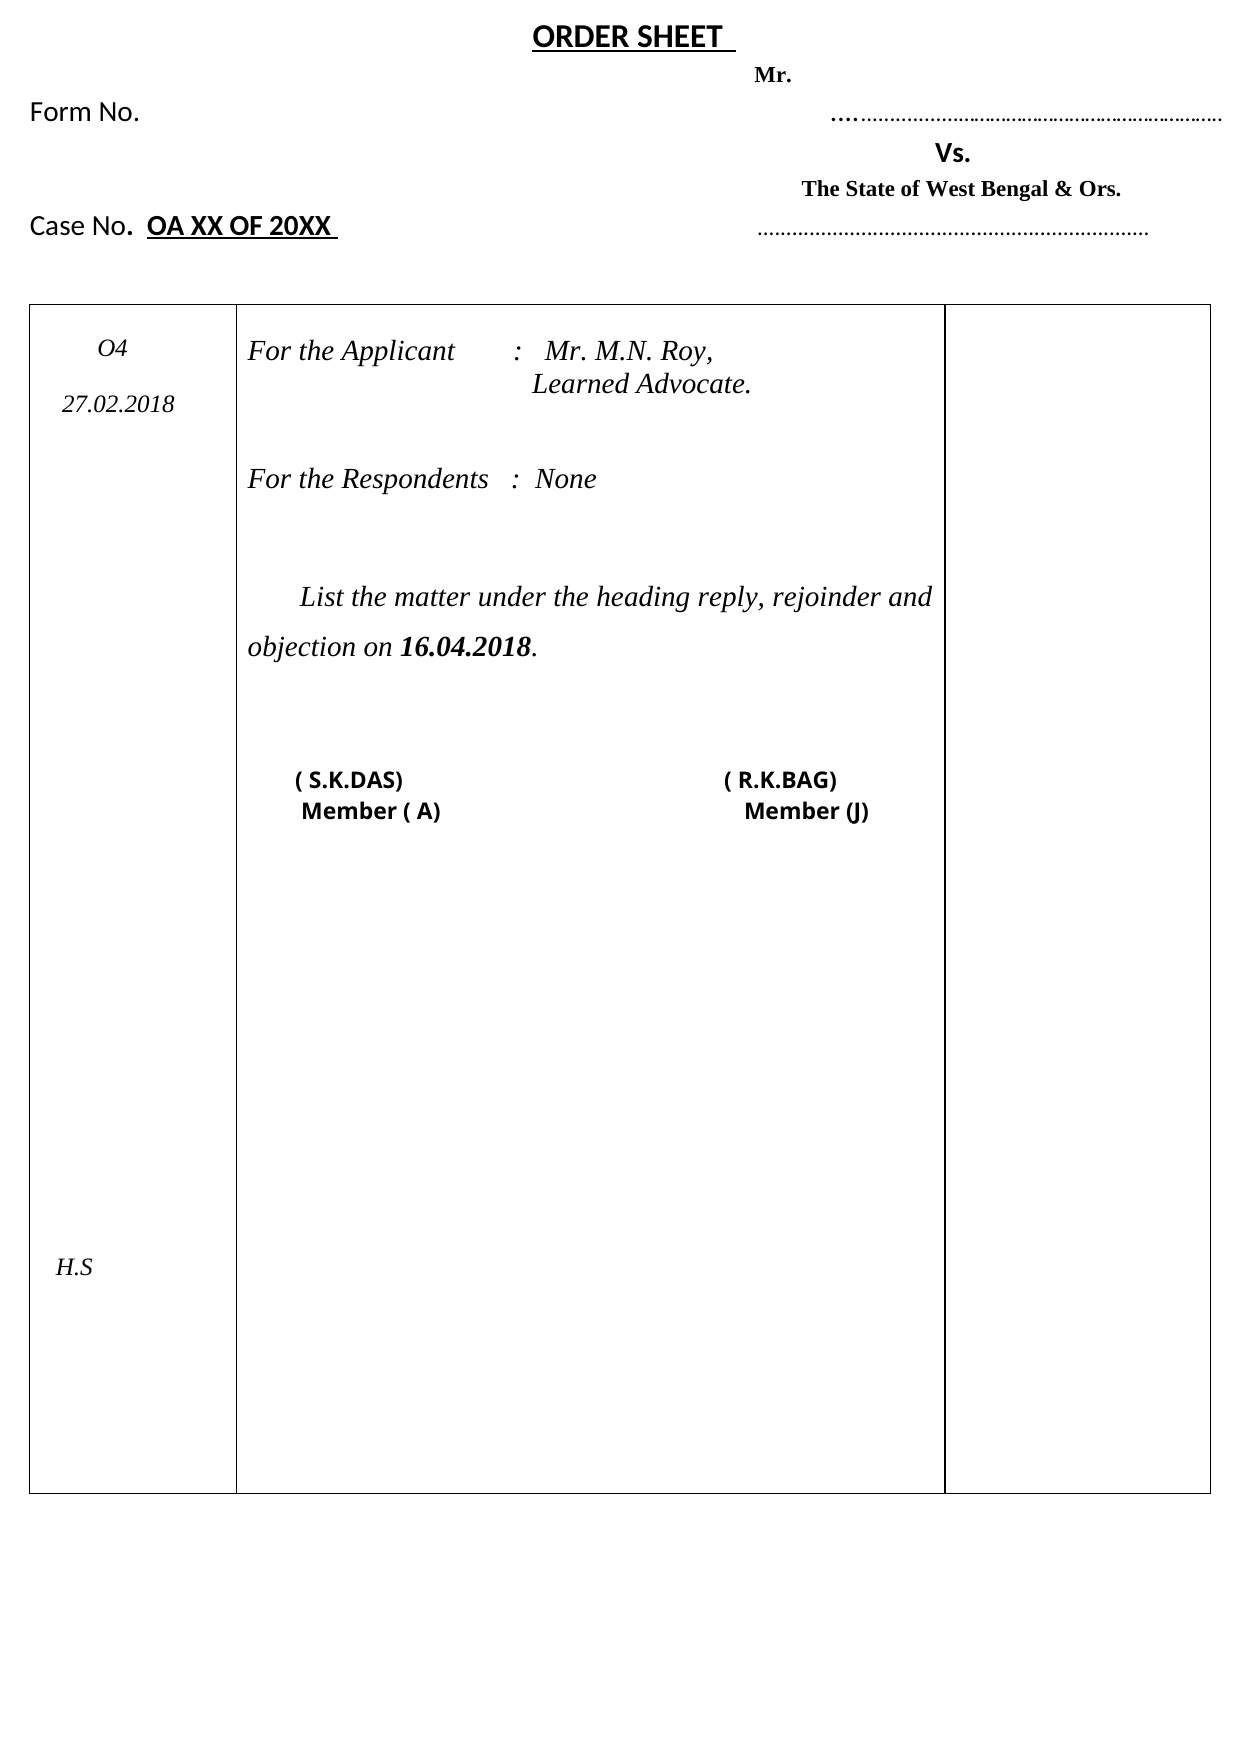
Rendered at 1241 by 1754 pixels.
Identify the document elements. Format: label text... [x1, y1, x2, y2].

table_cell O4 27.02.2018 H.S [30, 305, 236, 1493]
table_cell For the Applicant : Mr. M.N. Roy, Learned Advocate. For the Respondents : None List the matter under the heading reply, rejoinder and objection on 16.04.2018. ( S.K.DAS) ( R.K.BAG) Member ( A) Member (J) [237, 305, 944, 1493]
table_cell [946, 305, 1210, 1493]
